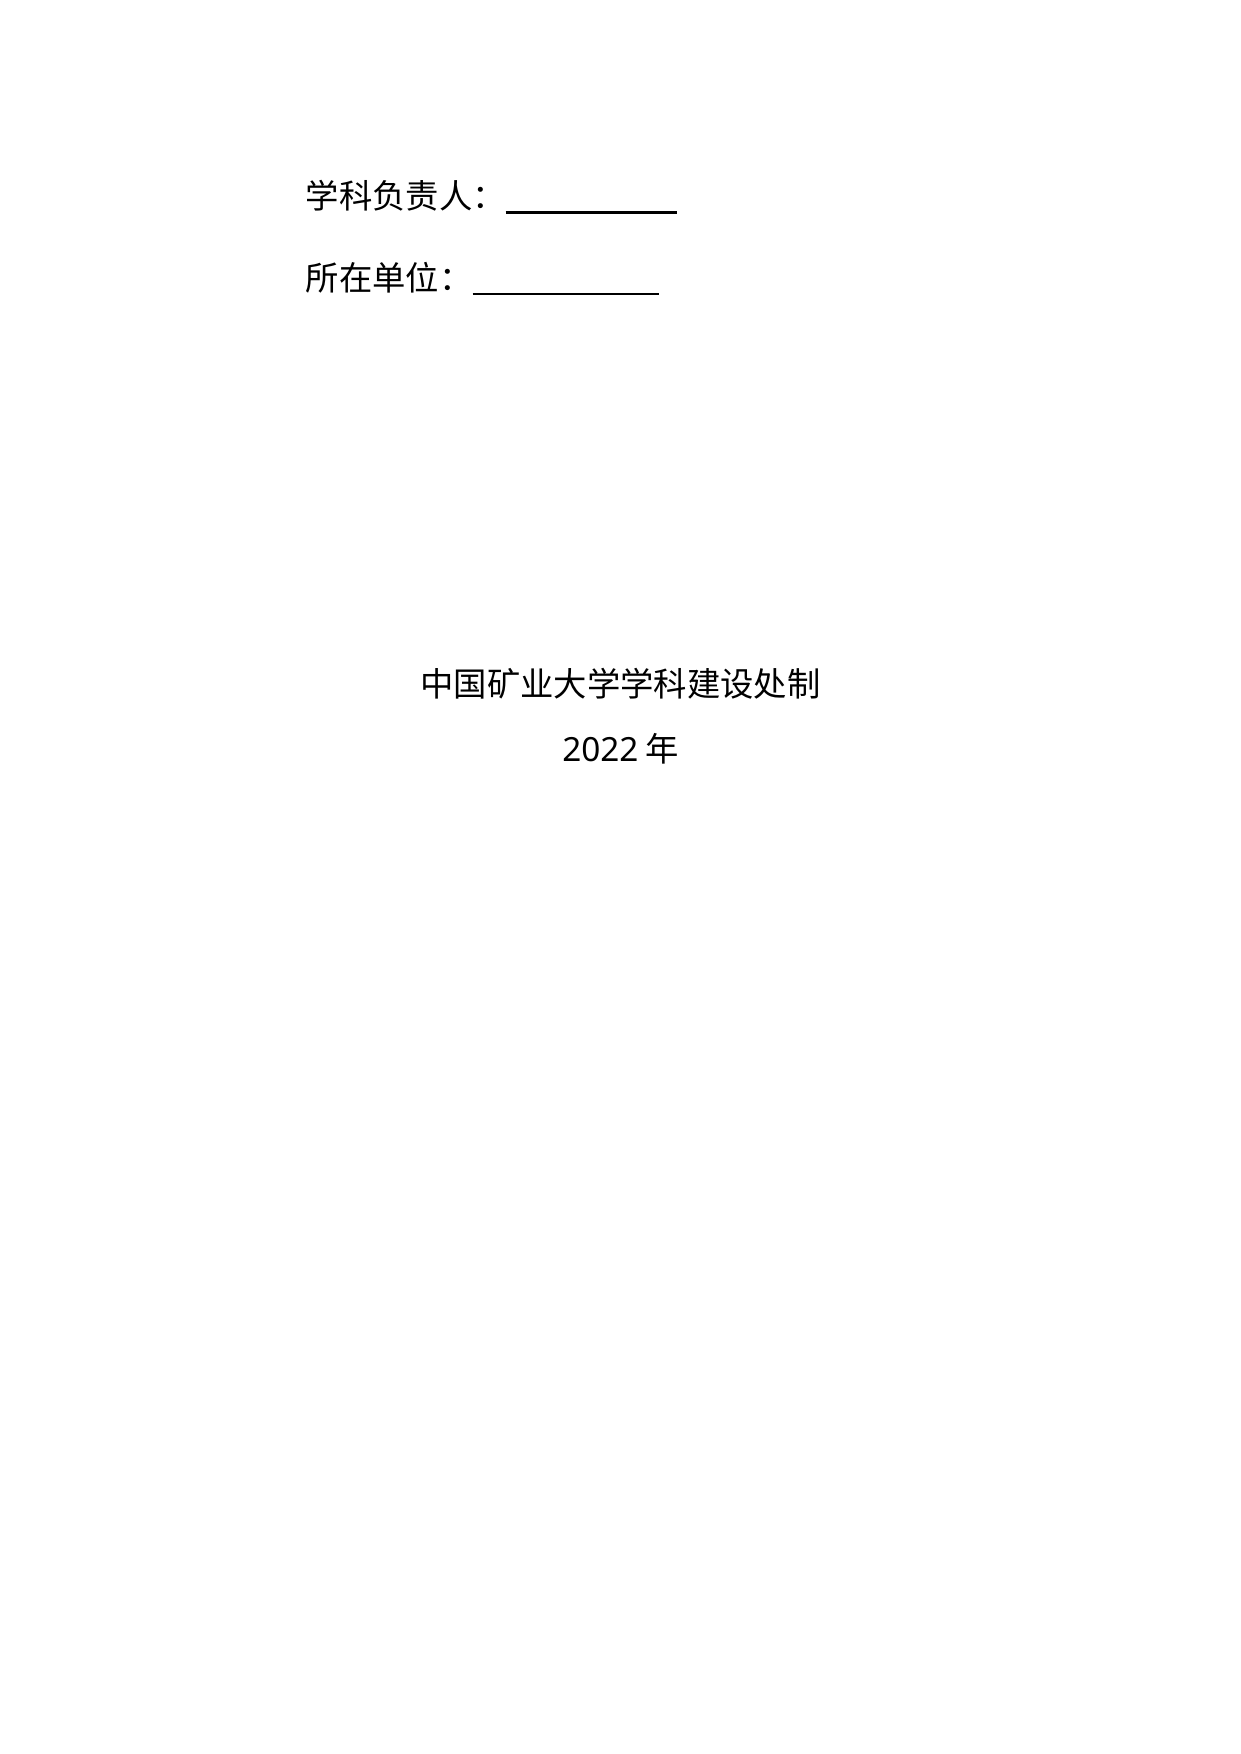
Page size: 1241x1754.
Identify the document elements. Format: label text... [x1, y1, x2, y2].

text 2022年 [187, 714, 1053, 779]
text 中国矿业大学学科建设处制 [187, 649, 1053, 714]
text 所在单位： [187, 243, 1053, 308]
text 学科负责人： [187, 162, 1053, 227]
